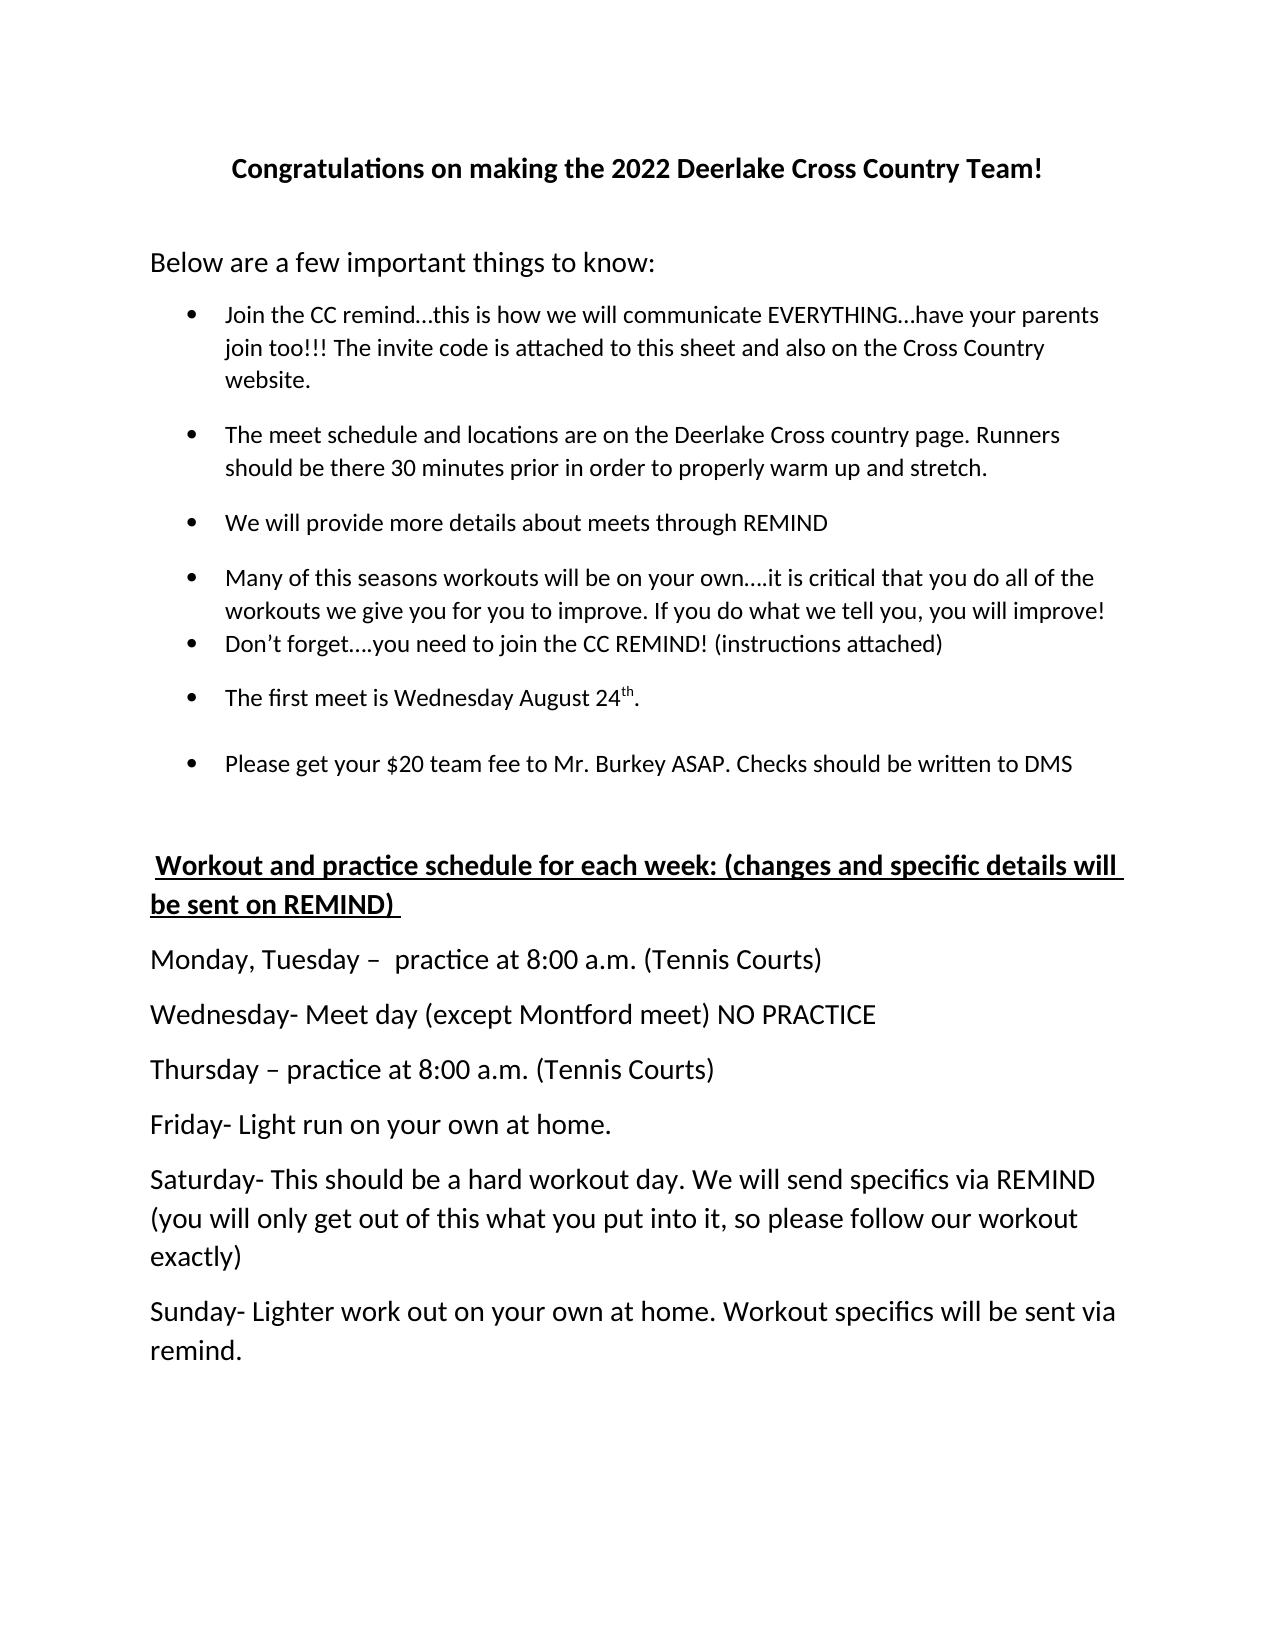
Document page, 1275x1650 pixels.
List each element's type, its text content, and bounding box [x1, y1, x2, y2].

text Workout and practice schedule for each week: (changes and specific details will be sent on REMIND) [150, 847, 1125, 922]
list Join the CC remind…this is how we will communicate EVERYTHING…have your parents join too!!! The invite code is attached to this sheet and also on the Cross Country website. [187, 299, 1125, 395]
text Monday, Tuesday – practice at 8:00 a.m. (Tennis Courts) [150, 941, 1125, 977]
list The first meet is Wednesday August 24th. [187, 682, 1125, 713]
text Sunday- Lighter work out on your own at home. Workout specifics will be sent via remind. [150, 1293, 1125, 1367]
text Below are a few important things to know: [150, 244, 1125, 279]
text Friday- Light run on your own at home. [150, 1106, 1125, 1142]
list We will provide more details about meets through REMIND [187, 507, 1125, 538]
text Wednesday- Meet day (except Montford meet) NO PRACTICE [150, 996, 1125, 1032]
list The meet schedule and locations are on the Deerlake Cross country page. Runners should be there 30 minutes prior in order to properly warm up and stretch. [187, 419, 1125, 483]
text Saturday- This should be a hard workout day. We will send specifics via REMIND (you will only get out of this what you put into it, so please follow our workout exactly) [150, 1161, 1125, 1274]
text Thursday – practice at 8:00 a.m. (Tennis Courts) [150, 1051, 1125, 1087]
list Many of this seasons workouts will be on your own….it is critical that you do all of the workouts we give you for you to improve. If you do what we tell you, you will improve! [187, 562, 1125, 625]
list Please get your $20 team fee to Mr. Burkey ASAP. Checks should be written to DMS [187, 748, 1125, 779]
list Don’t forget….you need to join the CC REMIND! (instructions attached) [187, 628, 1125, 658]
text Congratulations on making the 2022 Deerlake Cross Country Team! [150, 150, 1125, 186]
